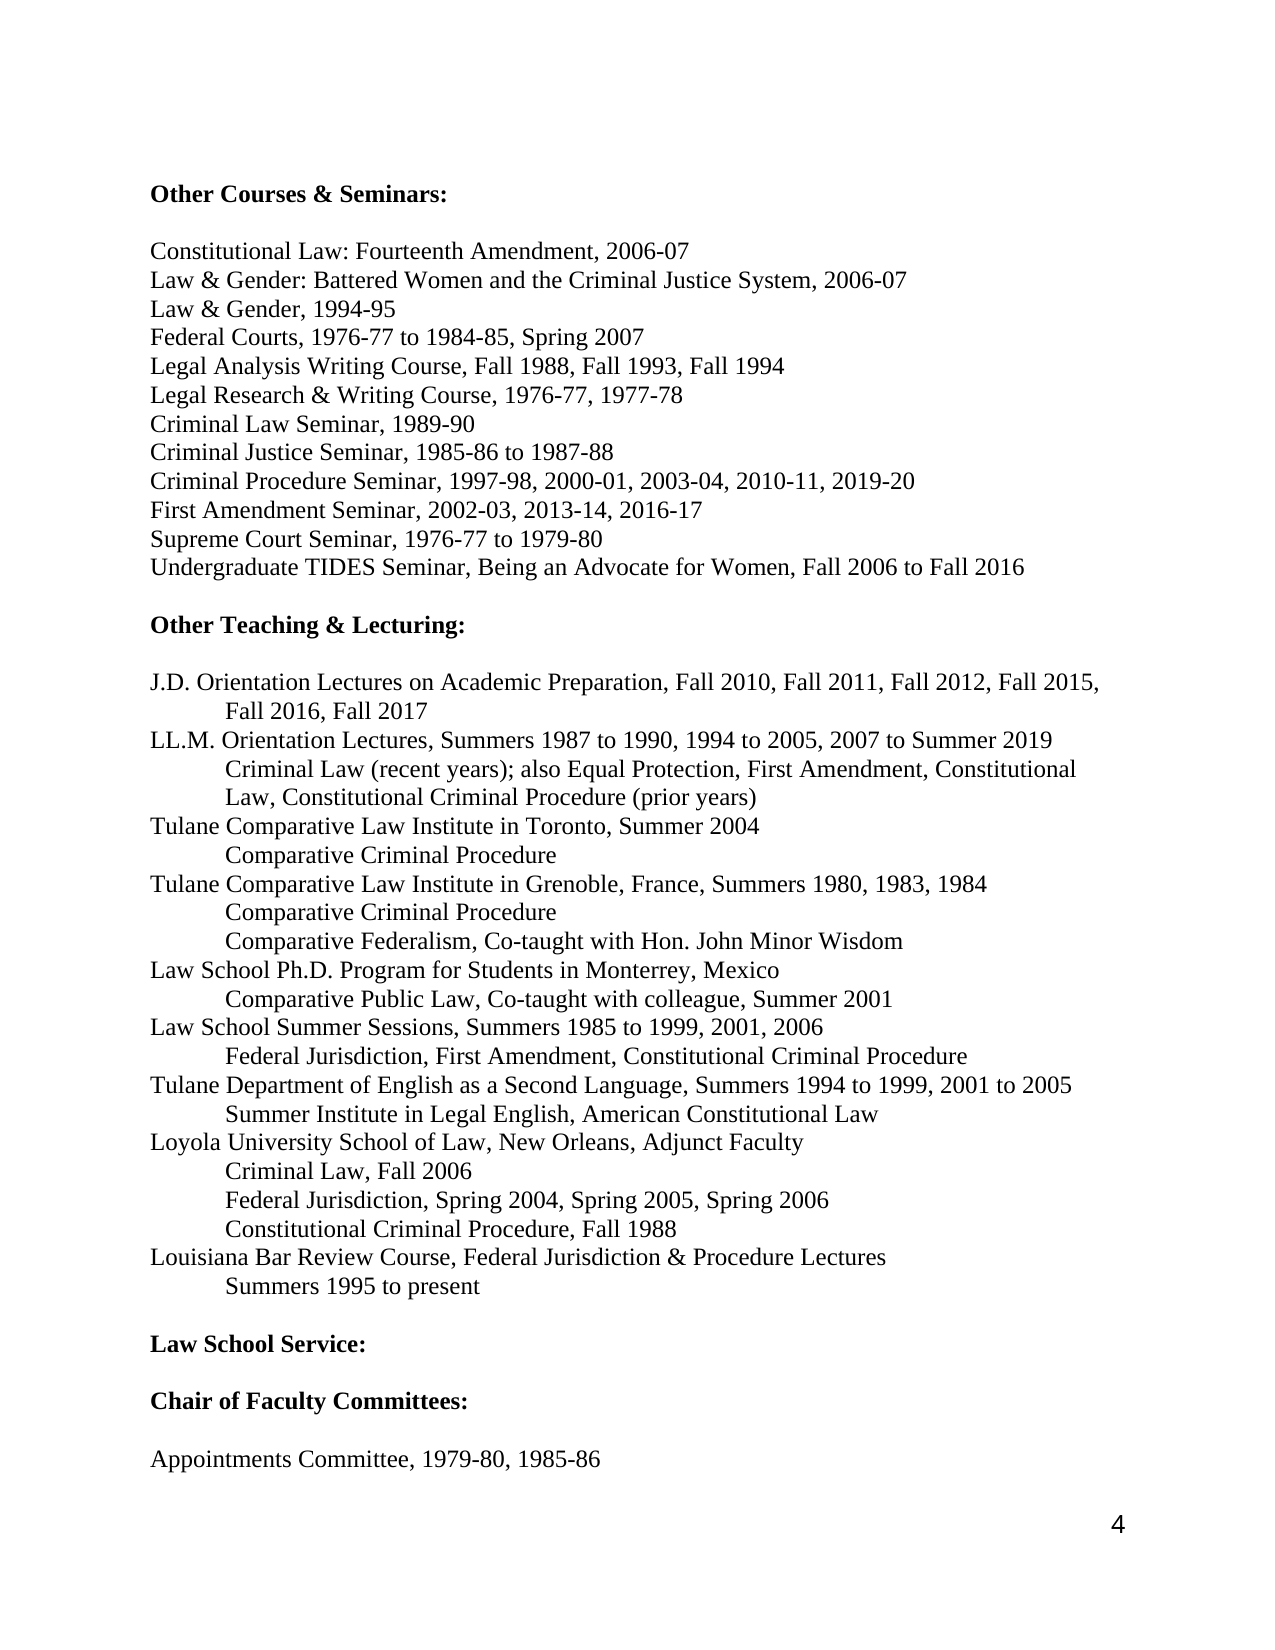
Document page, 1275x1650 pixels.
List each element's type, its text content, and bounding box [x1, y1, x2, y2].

text Criminal Law (recent years); also Equal Protection, First Amendment, Constitutional [150, 754, 1125, 782]
text Law & Gender, 1994-95 [150, 294, 1125, 322]
text Criminal Law, Fall 2006 [150, 1156, 1125, 1185]
text Federal Jurisdiction, First Amendment, Constitutional Criminal Procedure [150, 1041, 1125, 1070]
text Criminal Procedure Seminar, 1997-98, 2000-01, 2003-04, 2010-11, 2019-20 [150, 466, 1125, 495]
text J.D. Orientation Lectures on Academic Preparation, Fall 2010, Fall 2011, Fall 2012, Fall 2015, [150, 667, 1125, 696]
text Chair of Faculty Committees: [150, 1386, 1125, 1415]
text Summer Institute in Legal English, American Constitutional Law [150, 1099, 1125, 1127]
text Other Courses & Seminars: [150, 179, 1125, 207]
text LL.M. Orientation Lectures, Summers 1987 to 1990, 1994 to 2005, 2007 to Summer 2019 [150, 725, 1125, 754]
text Loyola University School of Law, New Orleans, Adjunct Faculty [150, 1127, 1125, 1156]
text Law & Gender: Battered Women and the Criminal Justice System, 2006-07 [150, 265, 1125, 294]
text Tulane Comparative Law Institute in Grenoble, France, Summers 1980, 1983, 1984 [150, 869, 1125, 897]
text Comparative Criminal Procedure [150, 840, 1125, 869]
text Federal Courts, 1976-77 to 1984-85, Spring 2007 [150, 322, 1125, 351]
text Tulane Comparative Law Institute in Toronto, Summer 2004 [150, 811, 1125, 840]
text Constitutional Law: Fourteenth Amendment, 2006-07 [150, 236, 1125, 265]
text Law School Summer Sessions, Summers 1985 to 1999, 2001, 2006 [150, 1012, 1125, 1041]
text Comparative Public Law, Co-taught with colleague, Summer 2001 [150, 984, 1125, 1012]
text Legal Research & Writing Course, 1976-77, 1977-78 [150, 380, 1125, 409]
text First Amendment Seminar, 2002-03, 2013-14, 2016-17 [150, 495, 1125, 524]
text Legal Analysis Writing Course, Fall 1988, Fall 1993, Fall 1994 [150, 351, 1125, 380]
text Other Teaching & Lecturing: [150, 610, 1125, 639]
text Law School Ph.D. Program for Students in Monterrey, Mexico [150, 955, 1125, 984]
text Comparative Criminal Procedure [150, 897, 1125, 926]
text Appointments Committee, 1979-80, 1985-86 [150, 1444, 1125, 1472]
text Law, Constitutional Criminal Procedure (prior years) [150, 782, 1125, 811]
text Summers 1995 to present [150, 1271, 1125, 1300]
text Supreme Court Seminar, 1976-77 to 1979-80 [150, 524, 1125, 552]
text Federal Jurisdiction, Spring 2004, Spring 2005, Spring 2006 [150, 1185, 1125, 1214]
text Criminal Justice Seminar, 1985-86 to 1987-88 [150, 437, 1125, 466]
text Fall 2016, Fall 2017 [150, 696, 1125, 725]
text Constitutional Criminal Procedure, Fall 1988 [150, 1214, 1125, 1242]
text Louisiana Bar Review Course, Federal Jurisdiction & Procedure Lectures [150, 1242, 1125, 1271]
text Undergraduate TIDES Seminar, Being an Advocate for Women, Fall 2006 to Fall 2016 [150, 552, 1125, 581]
text Service: [150, 1329, 1125, 1357]
text Criminal Law Seminar, 1989-90 [150, 409, 1125, 437]
text Tulane Department of English as a Second Language, Summers 1994 to 1999, 2001 to 2005 [150, 1070, 1125, 1099]
text Comparative Federalism, Co-taught with Hon. John Minor Wisdom [150, 926, 1125, 955]
